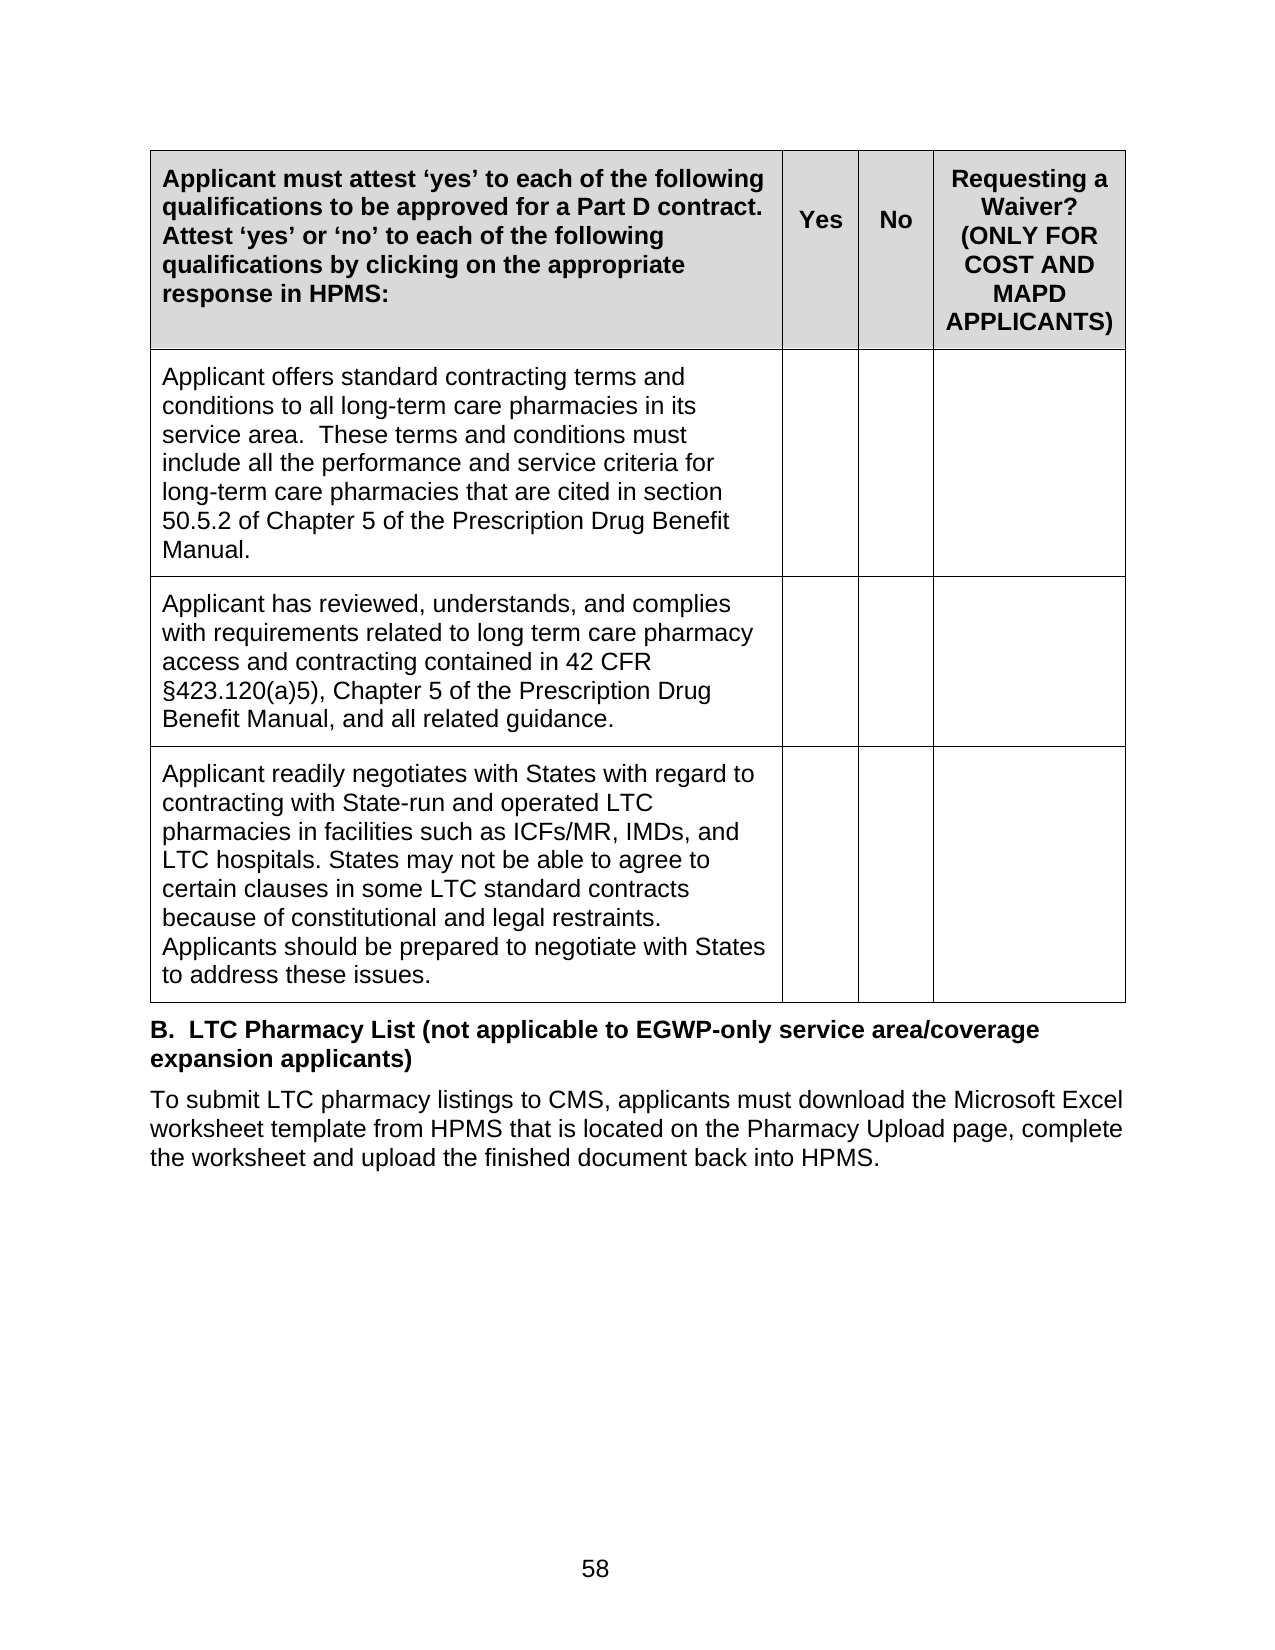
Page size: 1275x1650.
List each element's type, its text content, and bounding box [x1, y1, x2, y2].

table_cell [859, 747, 933, 1002]
table_header No [859, 151, 933, 348]
table_cell [859, 350, 933, 576]
table_cell [783, 577, 858, 746]
text To submit LTC pharmacy listings to CMS, applicants must download the Microsoft Excel worksheet template from HPMS that is located on the Pharmacy Upload page, complete the worksheet and upload the finished document back into HPMS. [150, 1085, 1125, 1171]
text B. LTC Pharmacy List (not applicable to EGWP-only service area/coverage expansion applicants) [150, 1015, 1125, 1073]
table_header Requesting a Waiver? (ONLY FOR COST AND MAPD APPLICANTS) [934, 151, 1125, 348]
table_cell [934, 577, 1125, 746]
table_header Applicant must attest ‘yes’ to each of the following qualifications to be approved for a Part D contract. Attest ‘yes’ or ‘no’ to each of the following qualifications by clicking on the appropriate response in HPMS: [151, 151, 782, 348]
table_cell [934, 747, 1125, 1002]
table_header Yes [783, 151, 858, 348]
table_cell [934, 350, 1125, 576]
table_cell [859, 577, 933, 746]
table_cell [783, 747, 858, 1002]
table_cell Applicant readily negotiates with States with regard to contracting with State-run and operated LTC pharmacies in facilities such as ICFs/MR, IMDs, and LTC hospitals. States may not be able to agree to certain clauses in some LTC standard contracts because of constitutional and legal restraints. Applicants should be prepared to negotiate with States to address these issues. [151, 747, 782, 1002]
table_cell [783, 350, 858, 576]
table_cell Applicant offers standard contracting terms and conditions to all long-term care pharmacies in its service area. These terms and conditions must include all the performance and service criteria for long-term care pharmacies that are cited in section 50.5.2 of Chapter 5 of the Prescription Drug Benefit Manual. [151, 350, 782, 576]
table_cell Applicant has reviewed, understands, and complies with requirements related to long term care pharmacy access and contracting contained in 42 CFR §423.120(a)5), Chapter 5 of the Prescription Drug Benefit Manual, and all related guidance. [151, 577, 782, 746]
